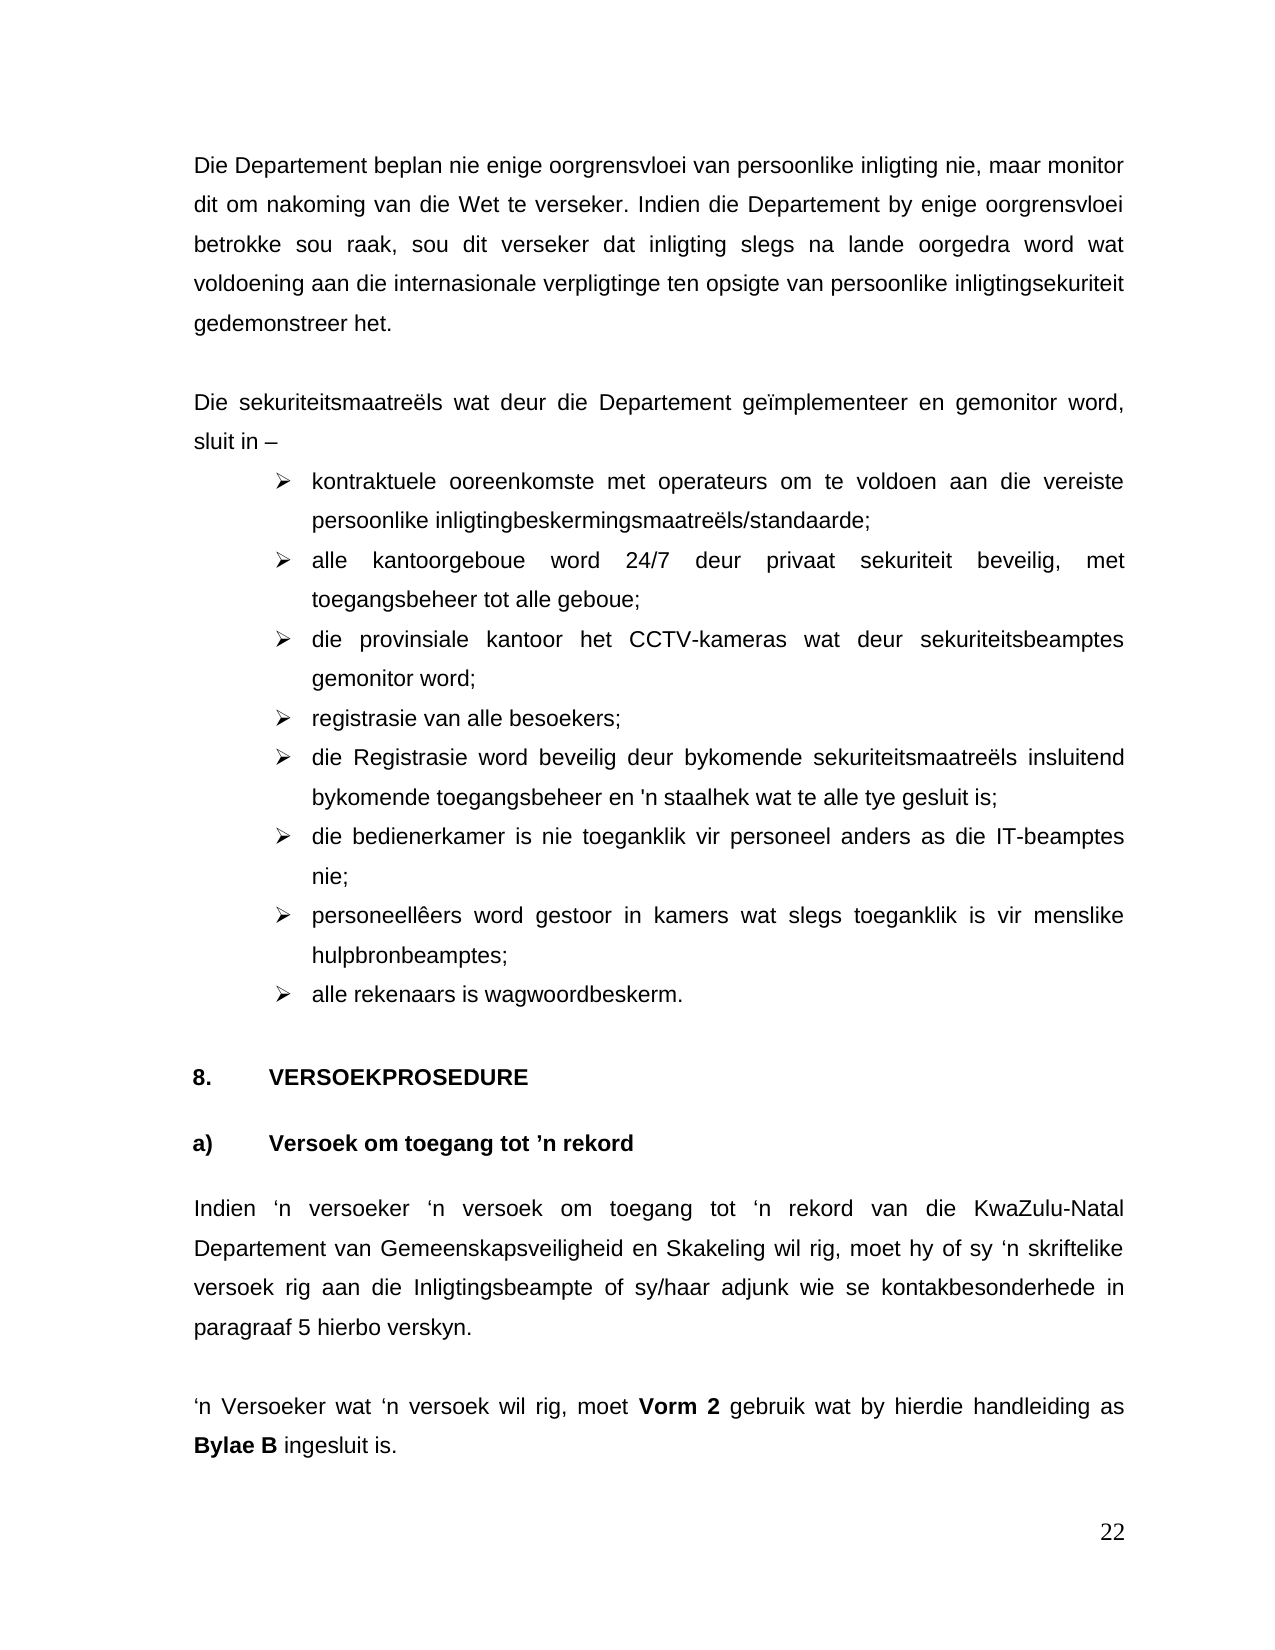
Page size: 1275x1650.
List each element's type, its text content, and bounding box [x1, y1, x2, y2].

subtitle VERSOEKPROSEDURE [192, 1064, 1125, 1090]
list die Registrasie word beveilig deur bykomende sekuriteitsmaatreëls insluitend bykomende toegangsbeheer en 'n staalhek wat te alle tye gesluit is; [274, 744, 1125, 810]
list kontraktuele ooreenkomste met operateurs om te voldoen aan die vereiste persoonlike inligtingbeskermingsmaatreëls/standaarde; [274, 468, 1125, 534]
list die provinsiale kantoor het CCTV-kameras wat deur sekuriteitsbeamptes gemonitor word; [274, 626, 1125, 692]
text Die sekuriteitsmaatreëls wat deur die Departement geïmplementeer en gemonitor word, sluit in – [193, 389, 1125, 455]
text Indien ‘n versoeker ‘n versoek om toegang tot ‘n rekord van die KwaZulu-Natal Departement van Gemeenskapsveiligheid en Skakeling wil rig, moet hy of sy ‘n skriftelike versoek rig aan die Inligtingsbeampte of sy/haar adjunk wie se kontakbesonderhede in paragraaf 5 hierbo verskyn. [193, 1195, 1125, 1340]
list alle kantoorgeboue word 24/7 deur privaat sekuriteit beveilig, met toegangsbeheer tot alle geboue; [274, 547, 1125, 613]
text ‘n Versoeker wat ‘n versoek wil rig, moet Vorm 2 gebruik wat by hierdie handleiding as Bylae B ingesluit is. [193, 1393, 1125, 1458]
list die bedienerkamer is nie toeganklik vir personeel anders as die IT-beamptes nie; [274, 823, 1125, 889]
list alle rekenaars is wagwoordbeskerm. [274, 981, 1125, 1007]
text Die Departement beplan nie enige oorgrensvloei van persoonlike inligting nie, maar monitor dit om nakoming van die Wet te verseker. Indien die Departement by enige oorgrensvloei betrokke sou raak, sou dit verseker dat inligting slegs na lande oorgedra word wat voldoening aan die internasionale verpligtinge ten opsigte van persoonlike inligtingsekuriteit gedemonstreer het. [193, 152, 1125, 336]
list personeellêers word gestoor in kamers wat slegs toeganklik is vir menslike hulpbronbeamptes; [274, 902, 1125, 968]
subtitle Versoek om toegang tot ’n rekord [192, 1129, 1125, 1156]
list registrasie van alle besoekers; [274, 705, 1125, 731]
